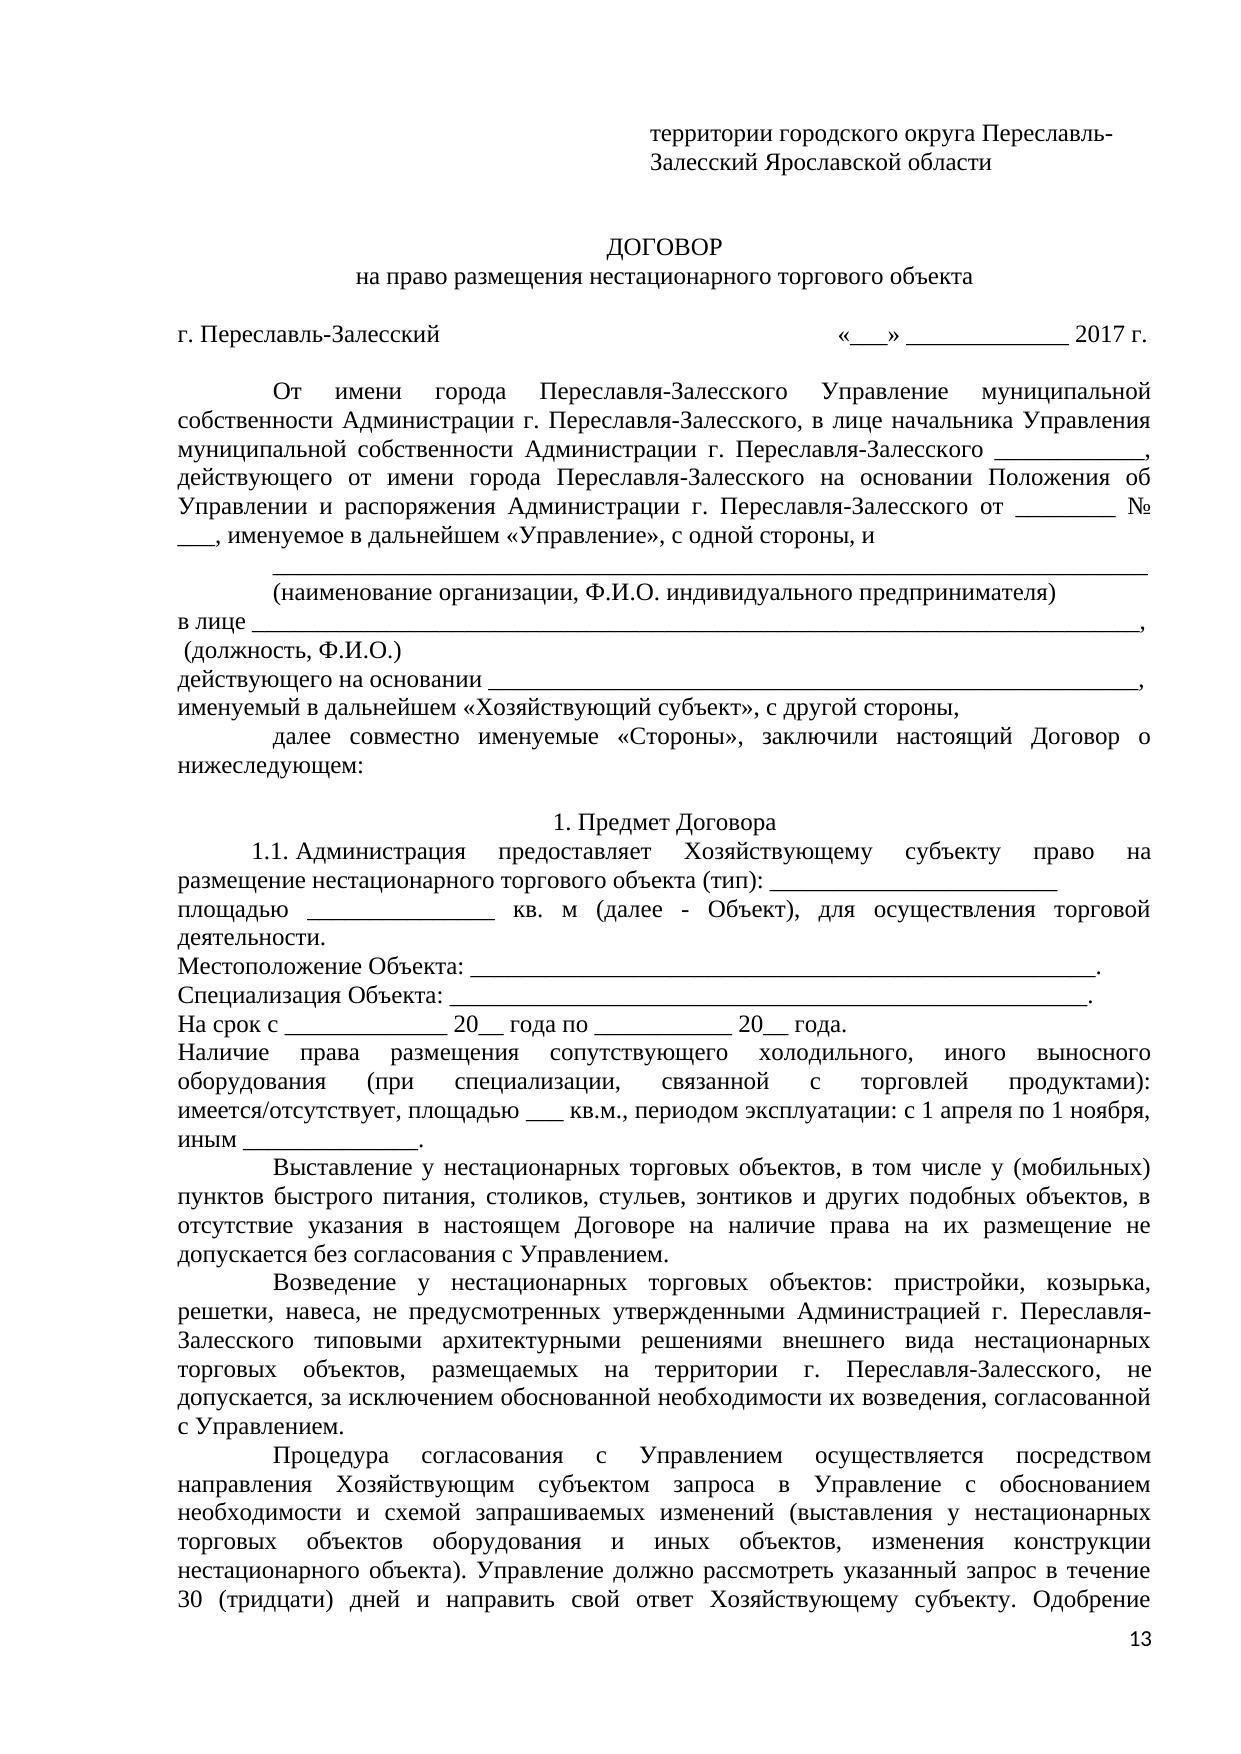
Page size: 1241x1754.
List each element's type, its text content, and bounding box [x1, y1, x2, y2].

text От имени города Переславля-Залесского Управление муниципальной собственности Администрации г. Переславля-Залесского, в лице начальника Управления муниципальной собственности Администрации г. Переславля-Залесского ____________, действующего от имени города Переславля-Залесского на основании Положения об Управлении и распоряжения Администрации г. Переславля-Залесского от ________ № ___, именуемое в дальнейшем «Управление», с одной стороны, и [177, 376, 1152, 549]
text Местоположение Объекта: __________________________________________________. [177, 951, 1152, 980]
text именуемый в дальнейшем «Хозяйствующий субъект», с другой стороны, [177, 692, 1152, 721]
text На срок с _____________ 20__ года по ___________ 20__ года. [177, 1009, 1152, 1037]
text Наличие права размещения сопутствующего холодильного, иного выносного оборудования (при специализации, связанной с торговлей продуктами): имеется/отсутствует, площадью ___ кв.м., периодом эксплуатации: с 1 апреля по 1 ноября, иным ______________. [177, 1037, 1152, 1152]
list Администрация предоставляет Хозяйствующему субъекту право на размещение нестационарного торгового объекта (тип): _______________________ [177, 836, 1152, 894]
text г. Переславль-Залесский «___» _____________ 2017 г. [177, 319, 1152, 347]
text Специализация Объекта: ___________________________________________________. [177, 980, 1152, 1009]
text далее совместно именуемые «Стороны», заключили настоящий Договор о нижеследующем: [177, 721, 1152, 779]
text Выставление у нестационарных торговых объектов, в том числе у (мобильных) пунктов быстрого питания, столиков, стульев, зонтиков и других подобных объектов, в отсутствие указания в настоящем Договоре на наличие права на их размещение не допускается без согласования с Управлением. [177, 1152, 1152, 1267]
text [177, 1440, 1152, 1612]
text действующего на основании ____________________________________________________, [177, 664, 1152, 692]
text 1. Предмет Договора [177, 807, 1152, 836]
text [650, 118, 1152, 176]
text Возведение у нестационарных торговых объектов: пристройки, козырька, решетки, навеса, не предусмотренных утвержденными Администрацией г. Переславля-Залесского типовыми архитектурными решениями внешнего вида нестационарных торговых объектов, размещаемых на территории г. Переславля-Залесского, не допускается, за исключением обоснованной необходимости их возведения, согласованной с Управлением. [177, 1267, 1152, 1440]
text (наименование организации, Ф.И.О. индивидуального предпринимателя) [177, 577, 1152, 606]
text ДОГОВОР [177, 232, 1152, 261]
text площадью _______________ кв. м (далее - Объект), для осуществления торговой деятельности. [177, 894, 1152, 951]
text (должность, Ф.И.О.) [177, 635, 1152, 664]
text ______________________________________________________________________ [177, 549, 1152, 577]
text в лице _______________________________________________________________________, [177, 606, 1152, 635]
text на право размещения нестационарного торгового объекта [177, 261, 1152, 290]
